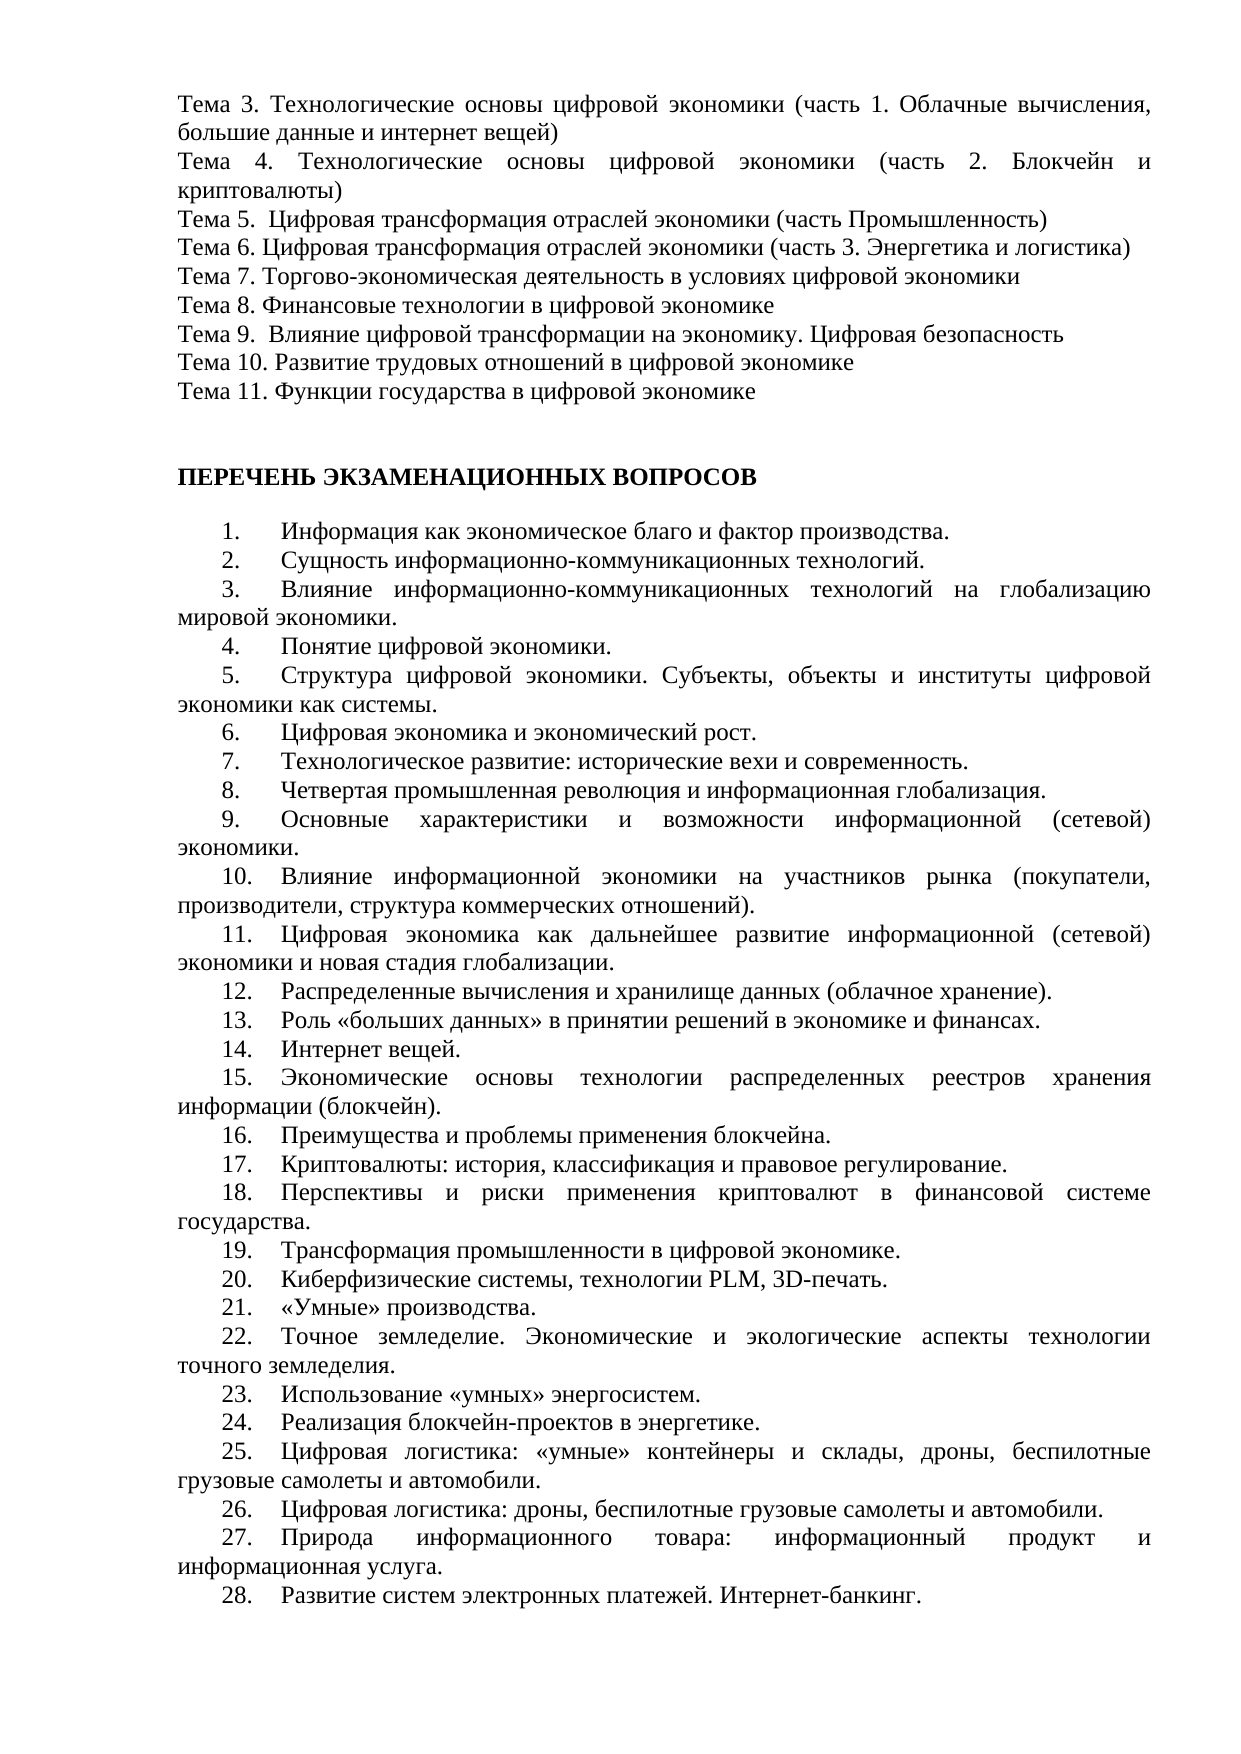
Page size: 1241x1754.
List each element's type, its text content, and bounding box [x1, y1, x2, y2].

list «Умные» производства. [177, 1292, 1152, 1321]
text Тема 10. Развитие трудовых отношений в цифровой экономике [177, 347, 1152, 376]
list Перспективы и риски применения криптовалют в финансовой системе государства. [177, 1177, 1152, 1235]
list Использование «умных» энергосистем. [177, 1379, 1152, 1407]
text Тема 6. Цифровая трансформация отраслей экономики (часть 3. Энергетика и логистика) [177, 232, 1152, 261]
list Преимущества и проблемы применения блокчейна. [177, 1120, 1152, 1149]
list Распределенные вычисления и хранилище данных (облачное хранение). [177, 976, 1152, 1005]
list Цифровая экономика как дальнейшее развитие информационной (сетевой) экономики и новая стадия глобализации. [177, 919, 1152, 976]
list Понятие цифровой экономики. [177, 631, 1152, 660]
list Цифровая логистика: дроны, беспилотные грузовые самолеты и автомобили. [177, 1494, 1152, 1522]
list Влияние информационно-коммуникационных технологий на глобализацию мировой экономики. [177, 574, 1152, 631]
list Цифровая логистика: «умные» контейнеры и склады, дроны, беспилотные грузовые самолеты и автомобили. [177, 1436, 1152, 1494]
text Тема 11. Функции государства в цифровой экономике [177, 376, 1152, 405]
list Экономические основы технологии распределенных реестров хранения информации (блокчейн). [177, 1062, 1152, 1120]
list Сущность информационно-коммуникационных технологий. [177, 545, 1152, 574]
text Тема 4. Технологические основы цифровой экономики (часть 2. Блокчейн и криптовалюты) [177, 146, 1152, 204]
list Технологическое развитие: исторические вехи и современность. [177, 746, 1152, 775]
text ПЕРЕЧЕНЬ ЭКЗАМЕНАЦИОННЫХ ВОПРОСОВ [177, 462, 1152, 491]
list Природа информационного товара: информационный продукт и информационная услуга. [177, 1522, 1152, 1580]
list Точное земледелие. Экономические и экологические аспекты технологии точного земледелия. [177, 1321, 1152, 1379]
list Цифровая экономика и экономический рост. [177, 717, 1152, 746]
list Четвертая промышленная революция и информационная глобализация. [177, 775, 1152, 804]
list Интернет вещей. [177, 1034, 1152, 1062]
list Структура цифровой экономики. Субъекты, объекты и институты цифровой экономики как системы. [177, 660, 1152, 717]
list Киберфизические системы, технологии PLM, 3D-печать. [177, 1264, 1152, 1292]
text Тема 5. Цифровая трансформация отраслей экономики (часть Промышленность) [177, 204, 1152, 232]
text Тема 9. Влияние цифровой трансформации на экономику. Цифровая безопасность [177, 319, 1152, 347]
list Криптовалюты: история, классификация и правовое регулирование. [177, 1149, 1152, 1177]
list Развитие систем электронных платежей. Интернет-банкинг. [177, 1580, 1152, 1609]
text Тема 8. Финансовые технологии в цифровой экономике [177, 290, 1152, 319]
text Тема 7. Торгово-экономическая деятельность в условиях цифровой экономики [177, 261, 1152, 290]
list Реализация блокчейн-проектов в энергетике. [177, 1407, 1152, 1436]
list Роль «больших данных» в принятии решений в экономике и финансах. [177, 1005, 1152, 1034]
list Влияние информационной экономики на участников рынка (покупатели, производители, структура коммерческих отношений). [177, 861, 1152, 919]
list Трансформация промышленности в цифровой экономике. [177, 1235, 1152, 1264]
list Информация как экономическое благо и фактор производства. [177, 516, 1152, 545]
text Тема 3. Технологические основы цифровой экономики (часть 1. Облачные вычисления, большие данные и интернет вещей) [177, 89, 1152, 146]
list Основные характеристики и возможности информационной (сетевой) экономики. [177, 804, 1152, 861]
